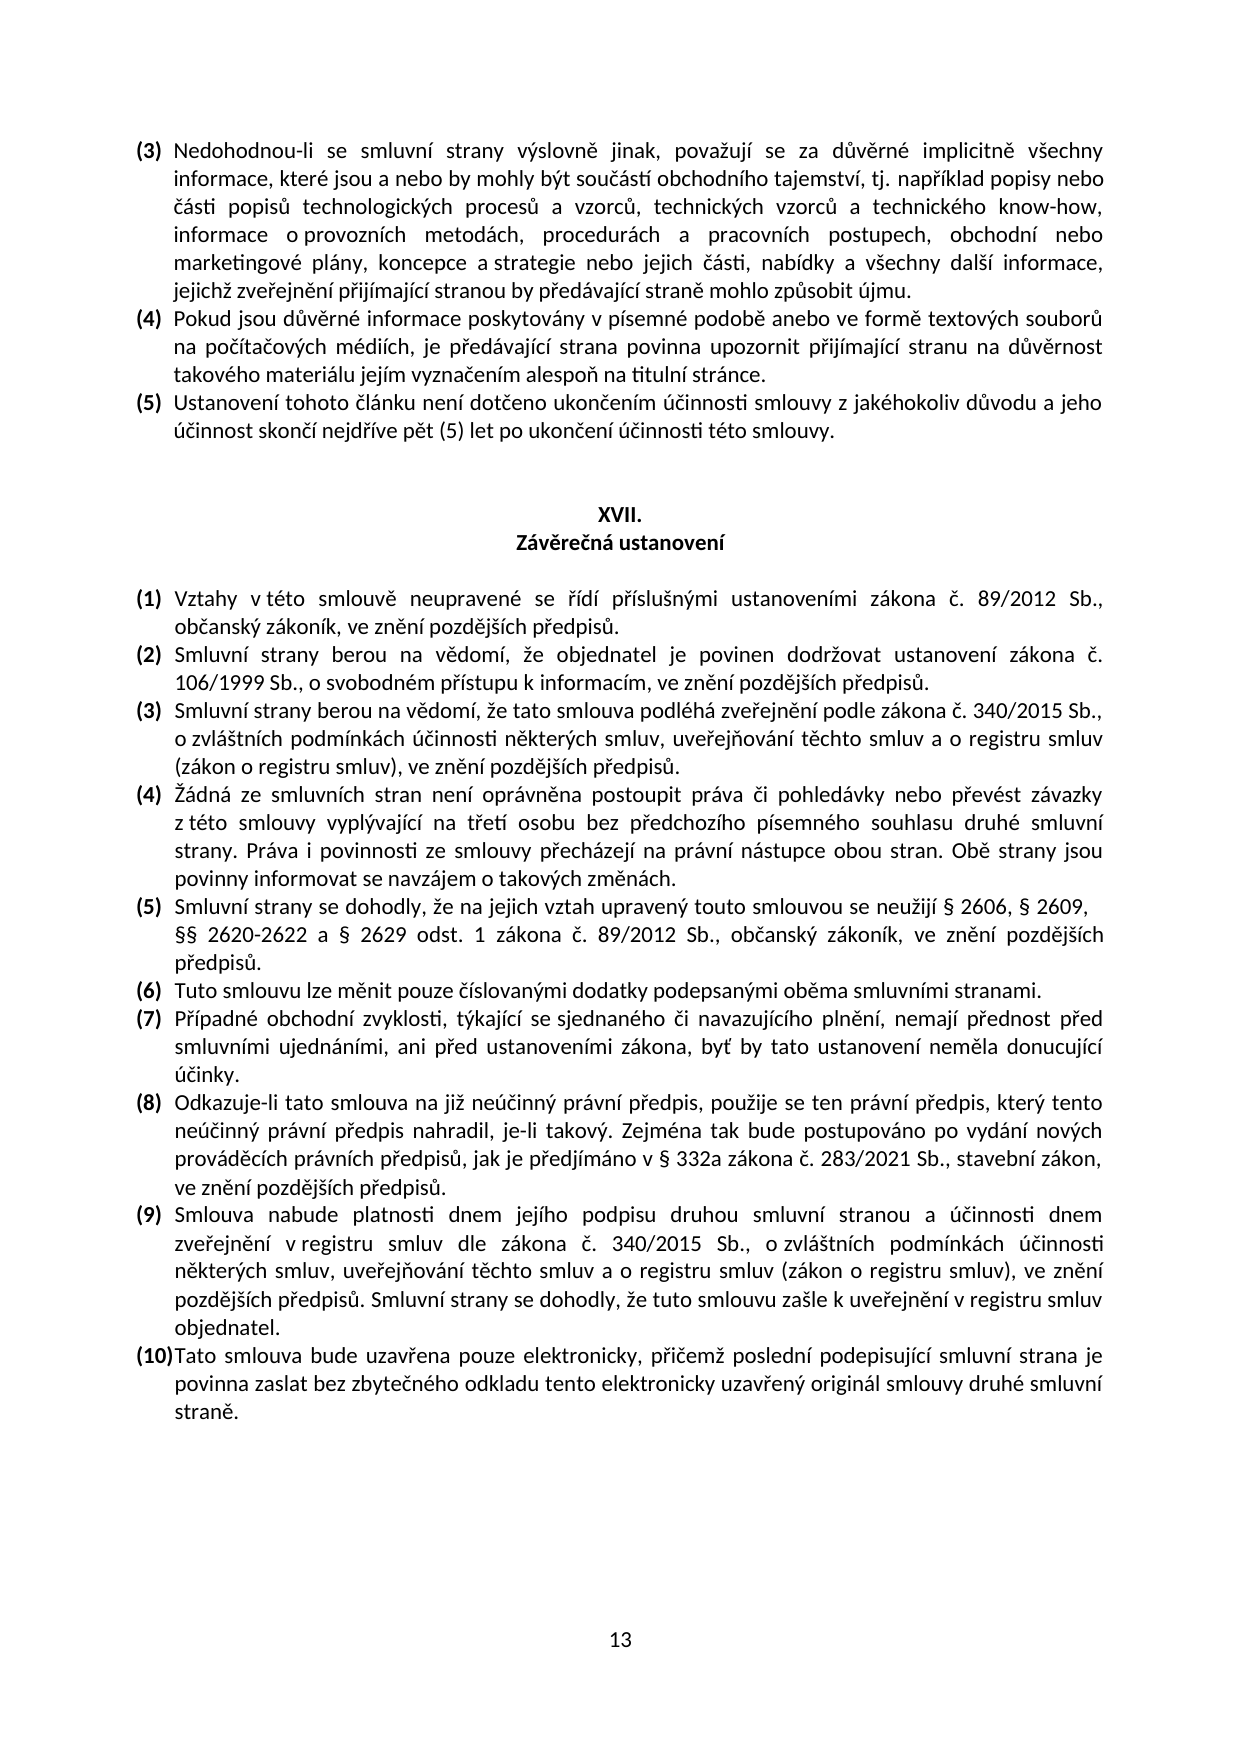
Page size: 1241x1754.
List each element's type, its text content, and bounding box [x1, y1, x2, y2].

text Závěrečná ustanovení [136, 528, 1104, 556]
list Smluvní strany berou na vědomí, že objednatel je povinen dodržovat ustanovení zákona č. 106/1999 Sb., o svobodném přístupu k informacím, ve znění pozdějších předpisů. [136, 640, 1104, 696]
list Vztahy v této smlouvě neupravené se řídí příslušnými ustanoveními zákona č. 89/2012 Sb., občanský zákoník, ve znění pozdějších předpisů. [136, 584, 1104, 640]
list Žádná ze smluvních stran není oprávněna postoupit práva či pohledávky nebo převést závazky z této smlouvy vyplývající na třetí osobu bez předchozího písemného souhlasu druhé smluvní strany. Práva i povinnosti ze smlouvy přecházejí na právní nástupce obou stran. Obě strany jsou povinny informovat se navzájem o takových změnách. [136, 780, 1104, 892]
list Odkazuje-li tato smlouva na již neúčinný právní předpis, použije se ten právní předpis, který tento neúčinný právní předpis nahradil, je-li takový. Zejména tak bude postupováno po vydání nových prováděcích právních předpisů, jak je předjímáno v § 332a zákona č. 283/2021 Sb., stavební zákon, ve znění pozdějších předpisů. [136, 1088, 1104, 1201]
list Smlouva nabude platnosti dnem jejího podpisu druhou smluvní stranou a účinnosti dnem zveřejnění v registru smluv dle zákona č. 340/2015 Sb., o zvláštních podmínkách účinnosti některých smluv, uveřejňování těchto smluv a o registru smluv (zákon o registru smluv), ve znění pozdějších předpisů. Smluvní strany se dohodly, že tuto smlouvu zašle k uveřejnění v registru smluv objednatel. [136, 1201, 1104, 1341]
list Pokud jsou důvěrné informace poskytovány v písemné podobě anebo ve formě textových souborů na počítačových médiích, je předávající strana povinna upozornit přijímající stranu na důvěrnost takového materiálu jejím vyznačením alespoň na titulní stránce. [136, 304, 1104, 388]
list Ustanovení tohoto článku není dotčeno ukončením účinnosti smlouvy z jakéhokoliv důvodu a jeho účinnost skončí nejdříve pět (5) let po ukončení účinnosti této smlouvy. [136, 388, 1104, 444]
list Smluvní strany berou na vědomí, že tato smlouva podléhá zveřejnění podle zákona č. 340/2015 Sb., o zvláštních podmínkách účinnosti některých smluv, uveřejňování těchto smluv a o registru smluv (zákon o registru smluv), ve znění pozdějších předpisů. [136, 696, 1104, 780]
list Tuto smlouvu lze měnit pouze číslovanými dodatky podepsanými oběma smluvními stranami. [136, 976, 1104, 1004]
list Tato smlouva bude uzavřena pouze elektronicky, přičemž poslední podepisující smluvní strana je povinna zaslat bez zbytečného odkladu tento elektronicky uzavřený originál smlouvy druhé smluvní straně. [136, 1341, 1104, 1425]
list Případné obchodní zvyklosti, týkající se sjednaného či navazujícího plnění, nemají přednost před smluvními ujednáními, ani před ustanoveními zákona, byť by tato ustanovení neměla donucující účinky. [136, 1004, 1104, 1088]
list Nedohodnou-li se smluvní strany výslovně jinak, považují se za důvěrné implicitně všechny informace, které jsou a nebo by mohly být součástí obchodního tajemství, tj. například popisy nebo části popisů technologických procesů a vzorců, technických vzorců a technického know-how, informace o provozních metodách, procedurách a pracovních postupech, obchodní nebo marketingové plány, koncepce a strategie nebo jejich části, nabídky a všechny další informace, jejichž zveřejnění přijímající stranou by předávající straně mohlo způsobit újmu. [136, 136, 1104, 304]
list Smluvní strany se dohodly, že na jejich vztah upravený touto smlouvou se neužijí § 2606, § 2609, §§ 2620-2622 a § 2629 odst. 1 zákona č. 89/2012 Sb., občanský zákoník, ve znění pozdějších předpisů. [136, 892, 1104, 976]
